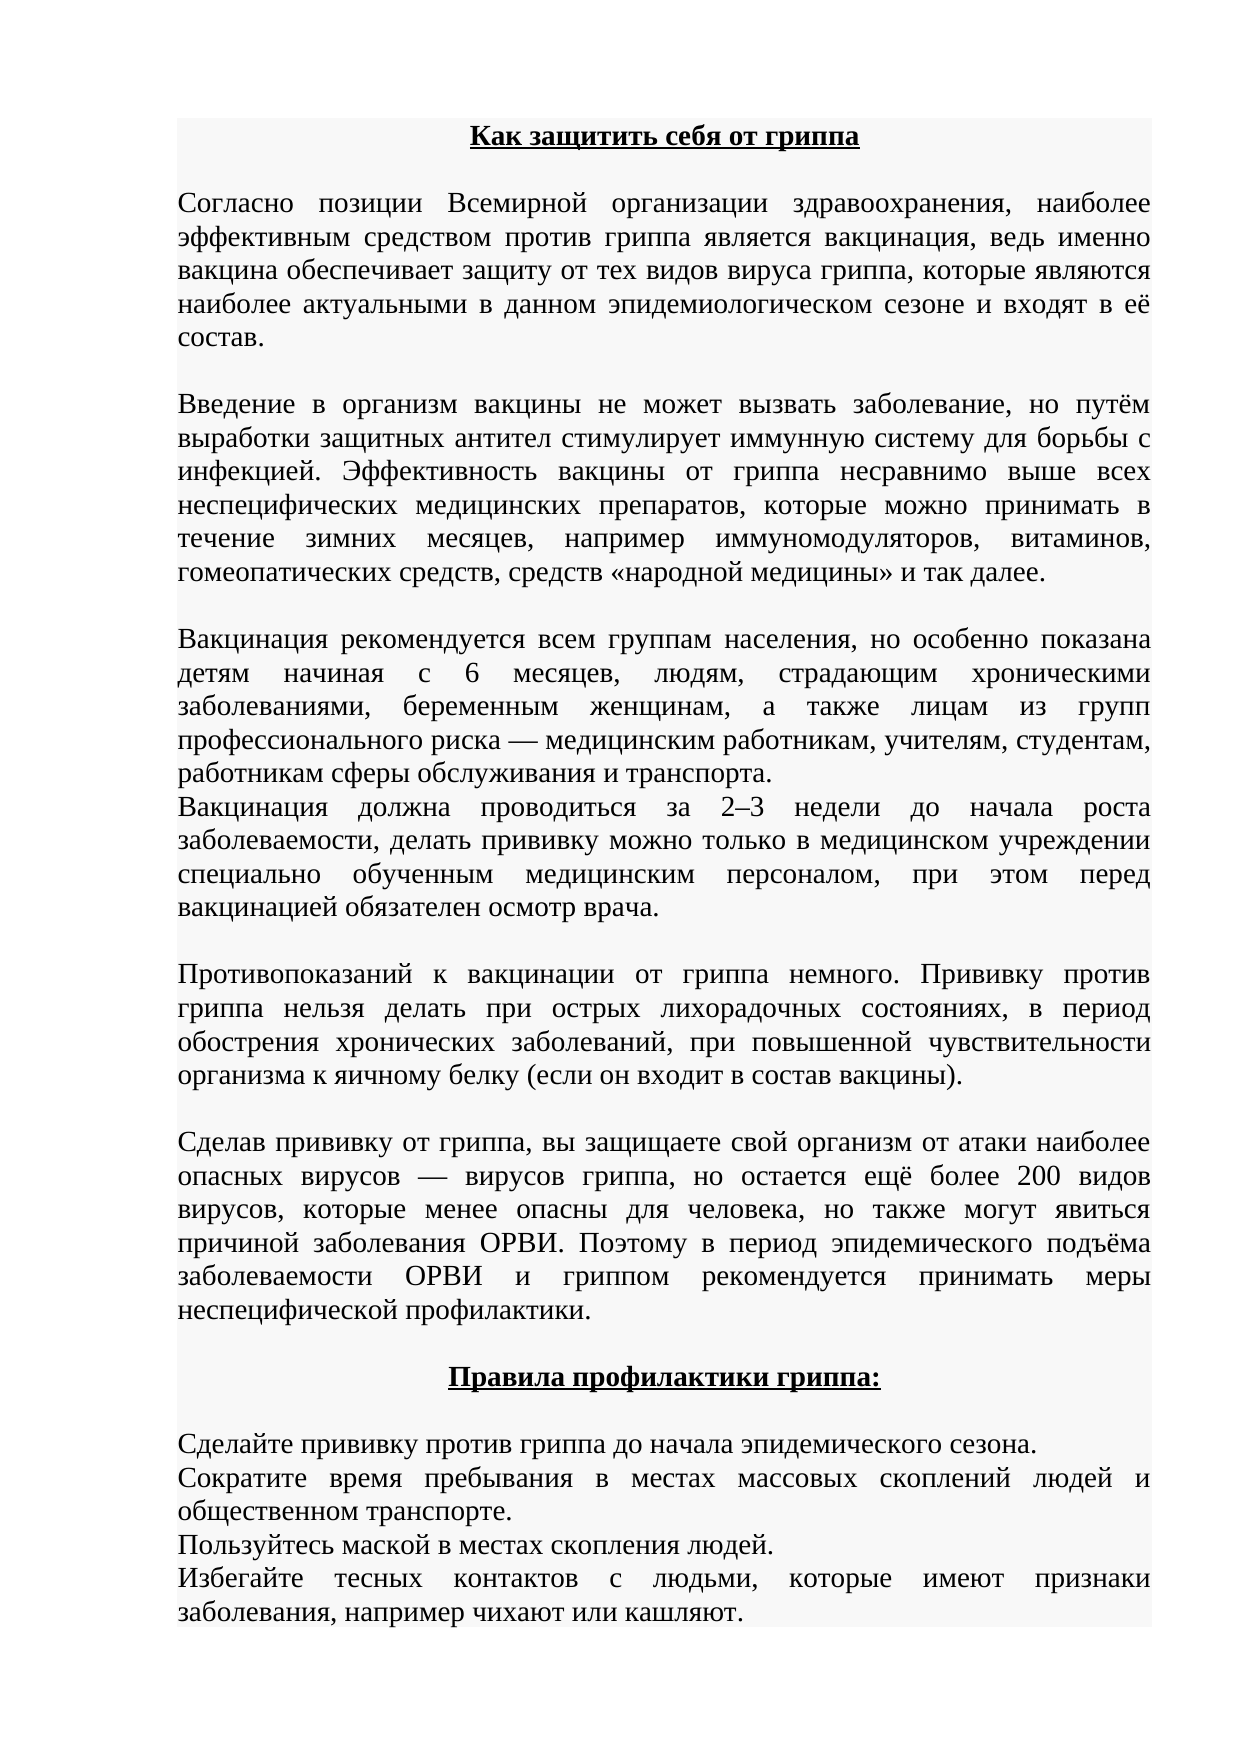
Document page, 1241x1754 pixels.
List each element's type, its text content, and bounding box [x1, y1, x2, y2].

text Сделав прививку от гриппа, вы защищаете свой организм от атаки наиболее опасных вирусов — вирусов гриппа, но остается ещё более 200 видов вирусов, которые менее опасны для человека, но также могут явиться причиной заболевания ОРВИ. Поэтому в период эпидемического подъёма заболеваемости ОРВИ и гриппом рекомендуется принимать меры неспецифической профилактики. [177, 1124, 1152, 1326]
text Сделайте прививку против гриппа до начала эпидемического сезона. [177, 1426, 1152, 1460]
text Как защитить себя от гриппа [177, 118, 1152, 152]
text Избегайте тесных контактов с людьми, которые имеют признаки заболевания, например чихают или кашляют. [177, 1560, 1152, 1627]
text Противопоказаний к вакцинации от гриппа немного. Прививку против гриппа нельзя делать при острых лихорадочных состояниях, в период обострения хронических заболеваний, при повышенной чувствительности организма к яичному белку (если он входит в состав вакцины). [177, 957, 1152, 1091]
text Правила профилактики гриппа: [177, 1359, 1152, 1393]
text Вакцинация рекомендуется всем группам населения, но особенно показана детям начиная с 6 месяцев, людям, страдающим хроническими заболеваниями, беременным женщинам, а также лицам из групп профессионального риска — медицинским работникам, учителям, студентам, работникам сферы обслуживания и транспорта. [177, 621, 1152, 789]
text Согласно позиции Всемирной организации здравоохранения, наиболее эффективным средством против гриппа является вакцинация, ведь именно вакцина обеспечивает защиту от тех видов вируса гриппа, которые являются наиболее актуальными в данном эпидемиологическом сезоне и входят в её состав. [177, 185, 1152, 353]
text Вакцинация должна проводиться за 2–3 недели до начала роста заболеваемости, делать прививку можно только в медицинском учреждении специально обученным медицинским персоналом, при этом перед вакцинацией обязателен осмотр врача. [177, 789, 1152, 923]
text Введение в организм вакцины не может вызвать заболевание, но путём выработки защитных антител стимулирует иммунную систему для борьбы с инфекцией. Эффективность вакцины от гриппа несравнимо выше всех неспецифических медицинских препаратов, которые можно принимать в течение зимних месяцев, например иммуномодуляторов, витаминов, гомеопатических средств, средств «народной медицины» и так далее. [177, 386, 1152, 588]
text Сократите время пребывания в местах массовых скоплений людей и общественном транспорте. [177, 1460, 1152, 1527]
text Пользуйтесь маской в местах скопления людей. [177, 1527, 1152, 1560]
